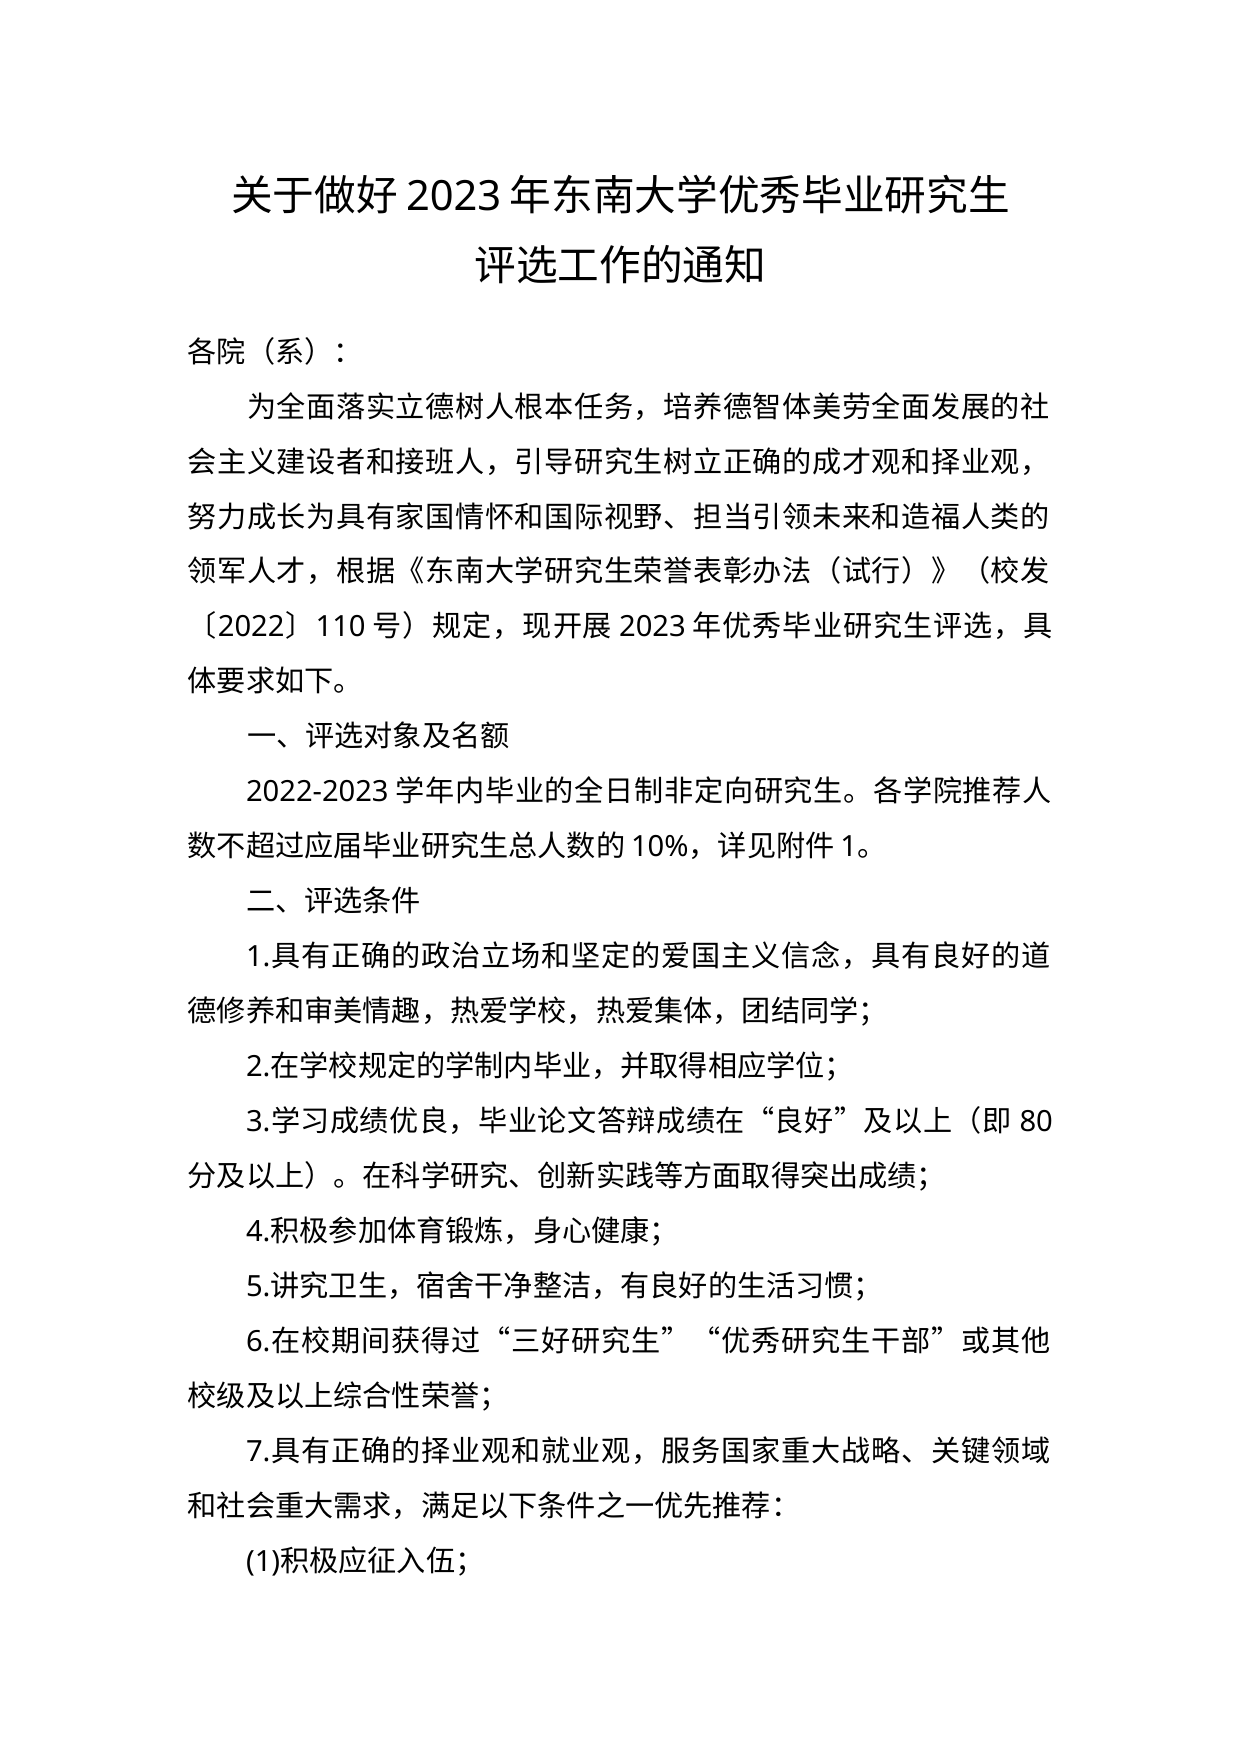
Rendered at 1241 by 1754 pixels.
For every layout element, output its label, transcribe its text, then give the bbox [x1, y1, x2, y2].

text 1.具有正确的政治立场和坚定的爱国主义信念，具有良好的道德修养和审美情趣，热爱学校，热爱集体，团结同学； [187, 933, 1053, 1030]
text 4.积极参加体育锻炼，身心健康； [187, 1208, 1053, 1250]
text 5.讲究卫生，宿舍干净整洁，有良好的生活习惯； [187, 1263, 1053, 1305]
text 各院（系）： [187, 328, 1053, 371]
text 7.具有正确的择业观和就业观，服务国家重大战略、关键领域和社会重大需求，满足以下条件之一优先推荐： [187, 1428, 1053, 1525]
text 二、评选条件 [187, 878, 1053, 920]
text 关于做好2023年东南大学优秀毕业研究生 [187, 162, 1053, 222]
text 为全面落实立德树人根本任务，培养德智体美劳全面发展的社会主义建设者和接班人，引导研究生树立正确的成才观和择业观，努力成长为具有家国情怀和国际视野、担当引领未来和造福人类的领军人才，根据《东南大学研究生荣誉表彰办法（试行）》（校发〔2022〕110号）规定，现开展2023年优秀毕业研究生评选，具体要求如下。 [187, 383, 1053, 700]
text 3.学习成绩优良，毕业论文答辩成绩在“良好”及以上（即80分及以上）。在科学研究、创新实践等方面取得突出成绩； [187, 1098, 1053, 1195]
text 6.在校期间获得过“三好研究生”“优秀研究生干部”或其他校级及以上综合性荣誉； [187, 1318, 1053, 1415]
text 2022-2023学年内毕业的全日制非定向研究生。各学院推荐人数不超过应届毕业研究生总人数的10%，详见附件1。 [187, 768, 1053, 865]
text 评选工作的通知 [187, 232, 1053, 292]
text 2.在学校规定的学制内毕业，并取得相应学位； [187, 1043, 1053, 1085]
text (1)积极应征入伍； [187, 1538, 1053, 1580]
list 评选对象及名额 [187, 713, 1053, 755]
